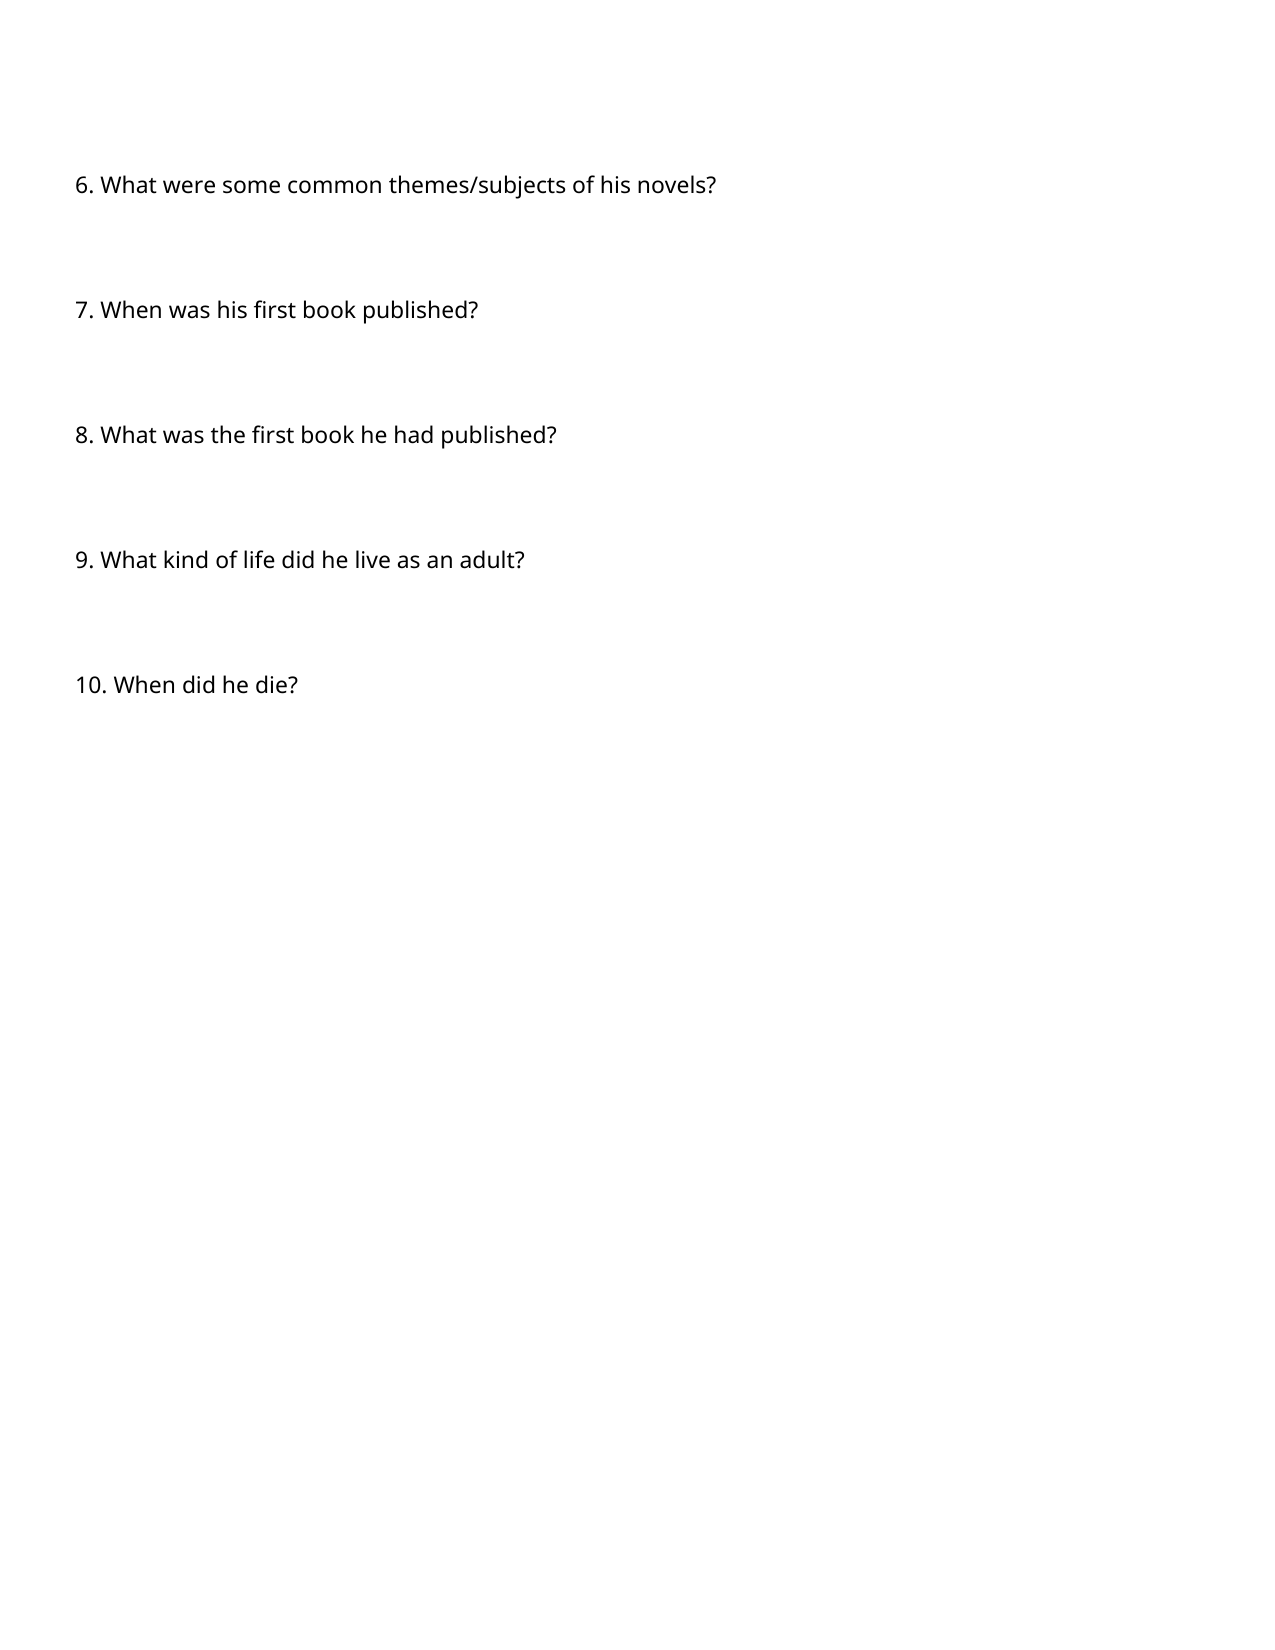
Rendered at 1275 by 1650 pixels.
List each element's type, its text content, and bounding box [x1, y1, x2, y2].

text 10. When did he die? [75, 669, 1200, 700]
text 7. When was his first book published? [75, 294, 1200, 325]
text 9. What kind of life did he live as an adult? [75, 544, 1200, 575]
text 6. What were some common themes/subjects of his novels? [75, 169, 1200, 200]
text 8. What was the first book he had published? [75, 419, 1200, 450]
